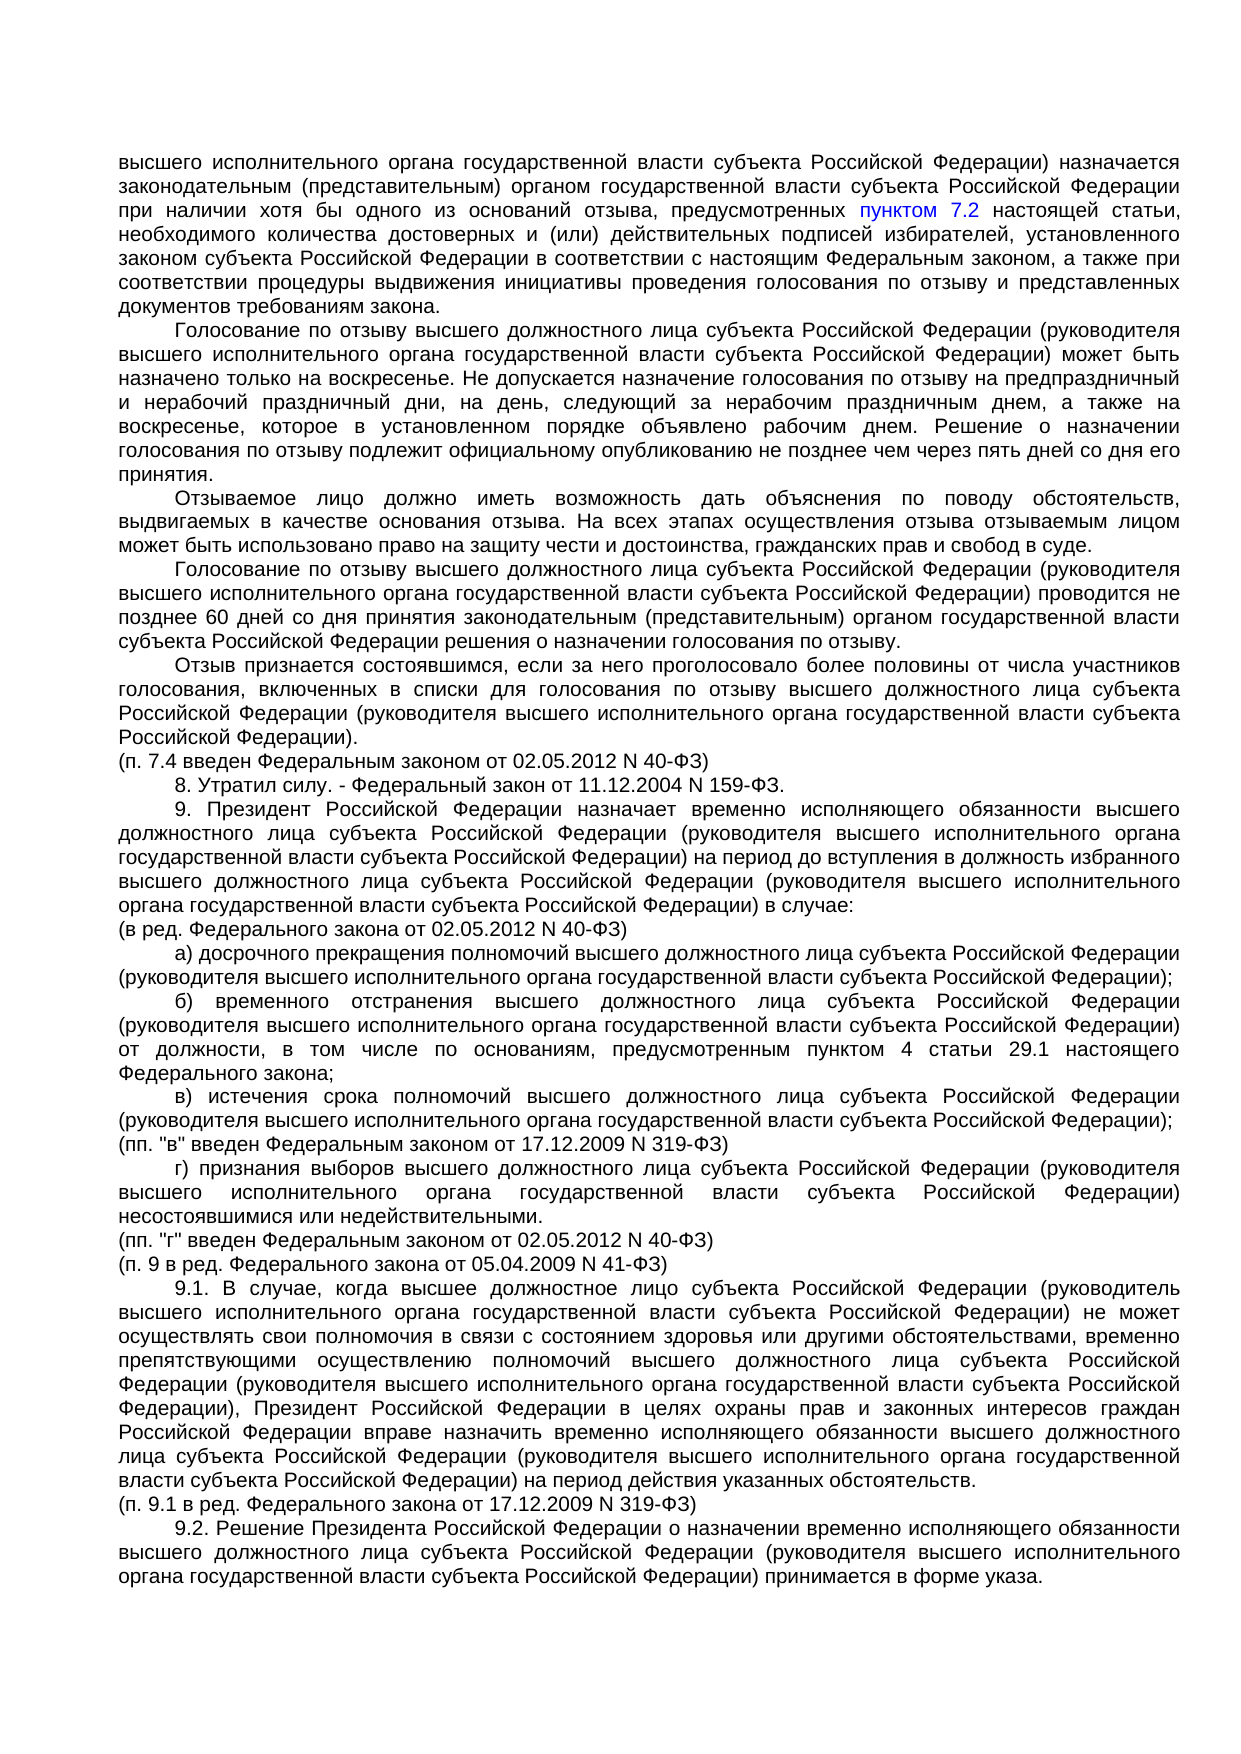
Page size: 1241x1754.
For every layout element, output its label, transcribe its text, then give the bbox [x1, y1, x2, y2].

text (п. 9.1 в ред. Федерального закона от 17.12.2009 N 319-ФЗ) [118, 1492, 1181, 1516]
text Отзываемое лицо должно иметь возможность дать объяснения по поводу обстоятельств, выдвигаемых в качестве основания отзыва. На всех этапах осуществления отзыва отзываемым лицом может быть использовано право на защиту чести и достоинства, гражданских прав и свобод в суде. [118, 485, 1181, 557]
text Голосование по отзыву высшего должностного лица субъекта Российской Федерации (руководителя высшего исполнительного органа государственной власти субъекта Российской Федерации) может быть назначено только на воскресенье. Не допускается назначение голосования по отзыву на предпраздничный и нерабочий праздничный дни, на день, следующий за нерабочим праздничным днем, а также на воскресенье, которое в установленном порядке объявлено рабочим днем. Решение о назначении голосования по отзыву подлежит официальному опубликованию не позднее чем через пять дней со дня его принятия. [118, 318, 1181, 485]
text (п. 9 в ред. Федерального закона от 05.04.2009 N 41-ФЗ) [118, 1252, 1181, 1276]
text (п. 7.4 введен Федеральным законом от 02.05.2012 N 40-ФЗ) [118, 749, 1181, 773]
text б) временного отстранения высшего должностного лица субъекта Российской Федерации (руководителя высшего исполнительного органа государственной власти субъекта Российской Федерации) от должности, в том числе по основаниям, предусмотренным пунктом 4 статьи 29.1 настоящего Федерального закона; [118, 988, 1181, 1084]
text а) досрочного прекращения полномочий высшего должностного лица субъекта Российской Федерации (руководителя высшего исполнительного органа государственной власти субъекта Российской Федерации); [118, 941, 1181, 988]
text в) истечения срока полномочий высшего должностного лица субъекта Российской Федерации (руководителя высшего исполнительного органа государственной власти субъекта Российской Федерации); [118, 1084, 1181, 1132]
text 9.1. В случае, когда высшее должностное лицо субъекта Российской Федерации (руководитель высшего исполнительного органа государственной власти субъекта Российской Федерации) не может осуществлять свои полномочия в связи с состоянием здоровья или другими обстоятельствами, временно препятствующими осуществлению полномочий высшего должностного лица субъекта Российской Федерации (руководителя высшего исполнительного органа государственной власти субъекта Российской Федерации), Президент Российской Федерации в целях охраны прав и законных интересов граждан Российской Федерации вправе назначить временно исполняющего обязанности высшего должностного лица субъекта Российской Федерации (руководителя высшего исполнительного органа государственной власти субъекта Российской Федерации) на период действия указанных обстоятельств. [118, 1276, 1181, 1492]
text (в ред. Федерального закона от 02.05.2012 N 40-ФЗ) [118, 917, 1181, 941]
text 9. Президент Российской Федерации назначает временно исполняющего обязанности высшего должностного лица субъекта Российской Федерации (руководителя высшего исполнительного органа государственной власти субъекта Российской Федерации) на период до вступления в должность избранного высшего должностного лица субъекта Российской Федерации (руководителя высшего исполнительного органа государственной власти субъекта Российской Федерации) в случае: [118, 797, 1181, 917]
text 9.2. Решение Президента Российской Федерации о назначении временно исполняющего обязанности высшего должностного лица субъекта Российской Федерации (руководителя высшего исполнительного органа государственной власти субъекта Российской Федерации) принимается в форме указа. [118, 1516, 1181, 1587]
text Отзыв признается состоявшимся, если за него проголосовало более половины от числа участников голосования, включенных в списки для голосования по отзыву высшего должностного лица субъекта Российской Федерации (руководителя высшего исполнительного органа государственной власти субъекта Российской Федерации). [118, 653, 1181, 749]
text г) признания выборов высшего должностного лица субъекта Российской Федерации (руководителя высшего исполнительного органа государственной власти субъекта Российской Федерации) несостоявшимися или недействительными. [118, 1156, 1181, 1228]
text (пп. "г" введен Федеральным законом от 02.05.2012 N 40-ФЗ) [118, 1228, 1181, 1252]
text Голосование по отзыву высшего должностного лица субъекта Российской Федерации (руководителя высшего исполнительного органа государственной власти субъекта Российской Федерации) проводится не позднее 60 дней со дня принятия законодательным (представительным) органом государственной власти субъекта Российской Федерации решения о назначении голосования по отзыву. [118, 557, 1181, 653]
text 8. Утратил силу. - Федеральный закон от 11.12.2004 N 159-ФЗ. [118, 773, 1181, 797]
text (пп. "в" введен Федеральным законом от 17.12.2009 N 319-ФЗ) [118, 1132, 1181, 1156]
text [118, 150, 1181, 318]
